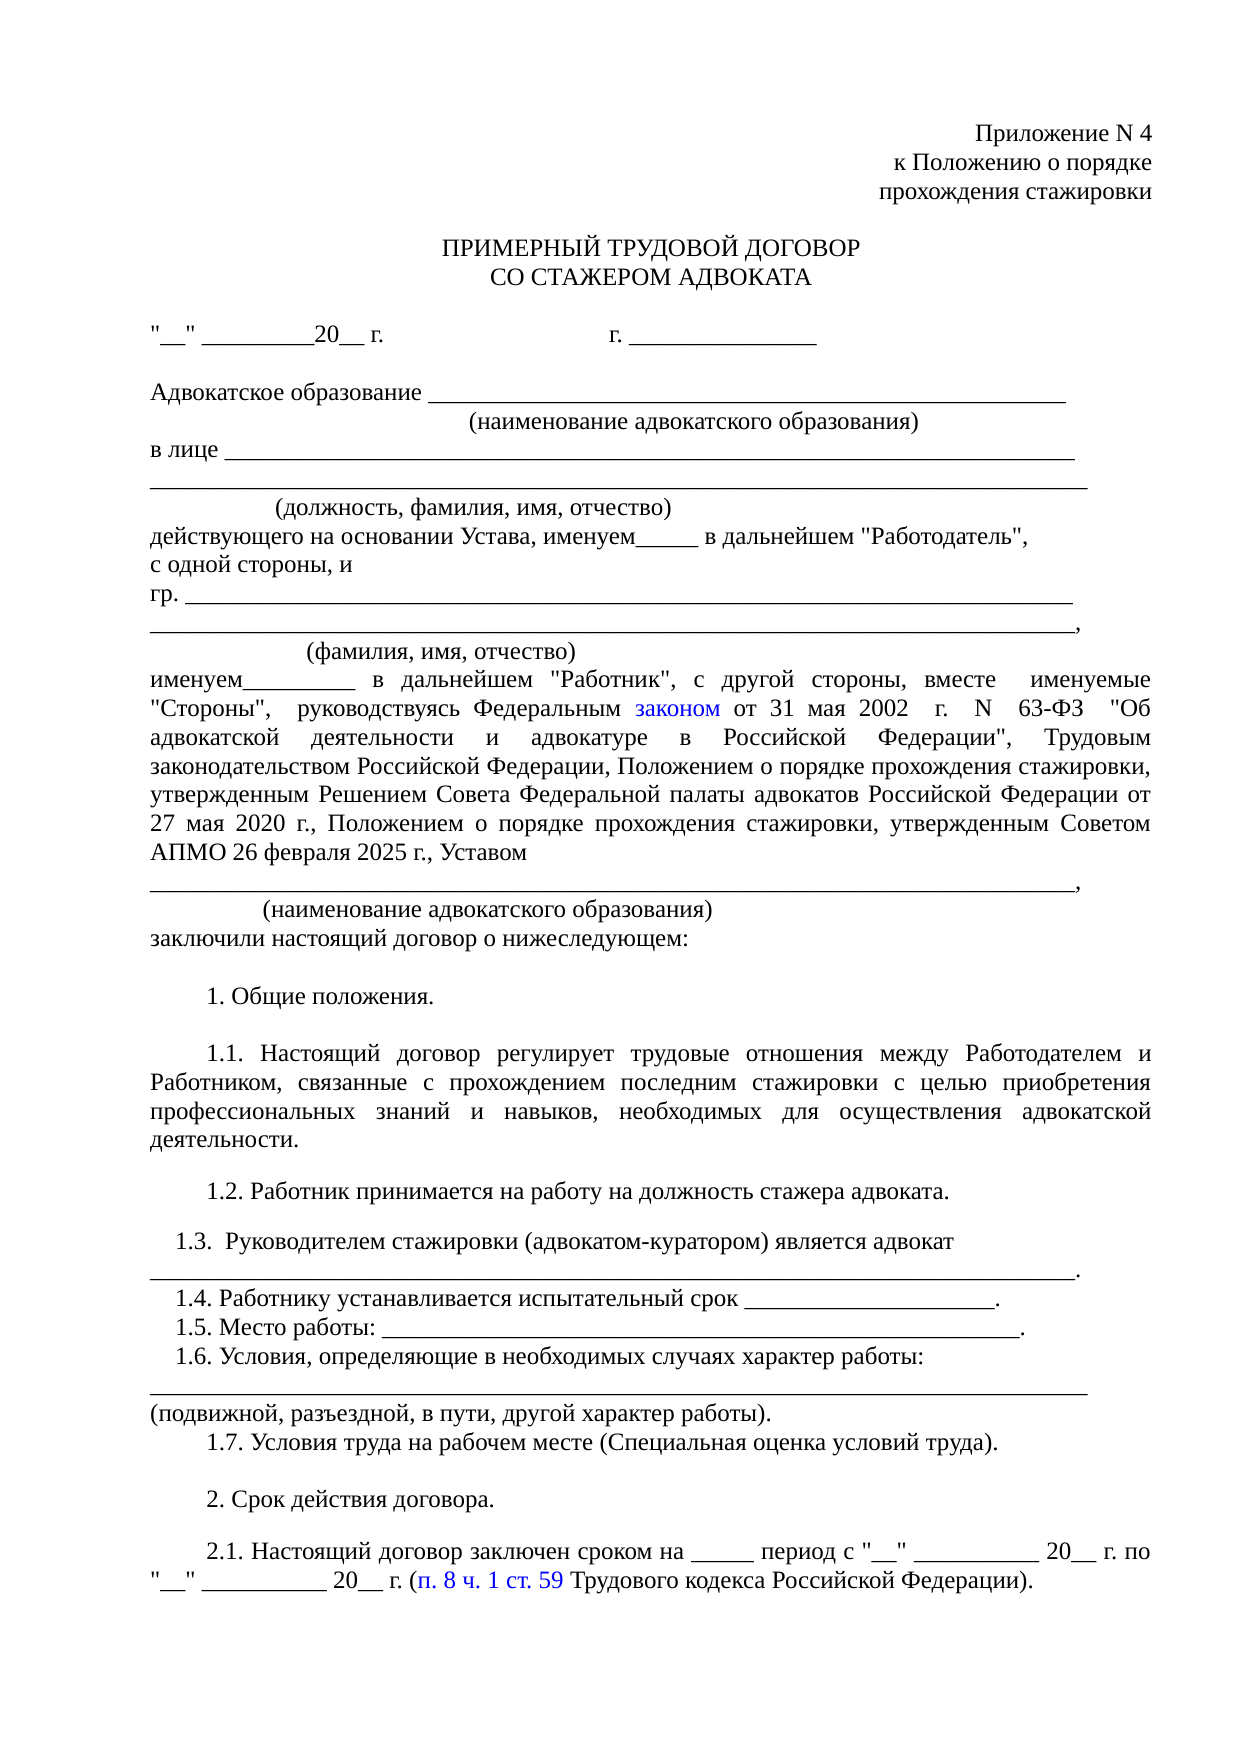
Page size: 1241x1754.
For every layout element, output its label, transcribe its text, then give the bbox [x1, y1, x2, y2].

text 2. Срок действия договора. [150, 1484, 1152, 1513]
text СО СТАЖЕРОМ АДВОКАТА [150, 262, 1152, 291]
text гр. _______________________________________________________________________ [150, 578, 1152, 607]
text (должность, фамилия, имя, отчество) [150, 492, 1152, 521]
text 1. Общие положения. [150, 981, 1152, 1009]
text (наименование адвокатского образования) [150, 406, 1152, 434]
text Адвокатское образование ___________________________________________________ [150, 377, 1152, 406]
text (наименование адвокатского образования) [150, 894, 1152, 923]
text прохождения стажировки [150, 176, 1152, 204]
text 1.6. Условия, определяющие в необходимых случаях характер работы: [150, 1341, 1152, 1369]
text 1.7. Условия труда на рабочем месте (Специальная оценка условий труда). [150, 1427, 1152, 1456]
text Приложение N 4 [150, 118, 1152, 147]
text ПРИМЕРНЫЙ ТРУДОВОЙ ДОГОВОР [150, 233, 1152, 262]
text 1.3. Руководителем стажировки (адвокатом-куратором) является адвокат [150, 1226, 1152, 1254]
text "__" _________20__ г. г. _______________ [150, 319, 1152, 348]
text 1.5. Место работы: ___________________________________________________. [150, 1312, 1152, 1341]
text ___________________________________________________________________________ [150, 463, 1152, 492]
text в лице ____________________________________________________________________ [150, 434, 1152, 463]
text 1.1. Настоящий договор регулирует трудовые отношения между Работодателем и Работником, связанные с прохождением последним стажировки с целью приобретения профессиональных знаний и навыков, необходимых для осуществления адвокатской деятельности. [150, 1038, 1152, 1153]
text 2.1. Настоящий договор заключен сроком на _____ период с "__" __________ 20__ г. по "__" __________ 20__ г. (п. 8 ч. 1 ст. 59 Трудового кодекса Российской Федерации). [150, 1536, 1152, 1594]
text __________________________________________________________________________. [150, 1254, 1152, 1283]
text именуем_________ в дальнейшем "Работник", с другой стороны, вместе именуемые "Стороны", руководствуясь Федеральным законом от 31 мая 2002 г. N 63-ФЗ "Об адвокатской деятельности и адвокатуре в Российской Федерации", Трудовым законодательством Российской Федерации, Положением о порядке прохождения стажировки, утвержденным Решением Совета Федеральной палаты адвокатов Российской Федерации от 27 мая 2020 г., Положением о порядке прохождения стажировки, утвержденным Советом АПМО 26 февраля 2025 г., Уставом [150, 664, 1152, 866]
text __________________________________________________________________________, [150, 607, 1152, 636]
text 1.2. Работник принимается на работу на должность стажера адвоката. [150, 1176, 1152, 1205]
text действующего на основании Устава, именуем_____ в дальнейшем "Работодатель", [150, 521, 1152, 549]
text __________________________________________________________________________, [150, 866, 1152, 894]
text (фамилия, имя, отчество) [150, 636, 1152, 664]
text ___________________________________________________________________________ [150, 1369, 1152, 1398]
text к Положению о порядке [150, 147, 1152, 176]
text 1.4. Работнику устанавливается испытательный срок ____________________. [150, 1283, 1152, 1312]
text заключили настоящий договор о нижеследующем: [150, 923, 1152, 952]
text (подвижной, разъездной, в пути, другой характер работы). [150, 1398, 1152, 1427]
text с одной стороны, и [150, 549, 1152, 578]
